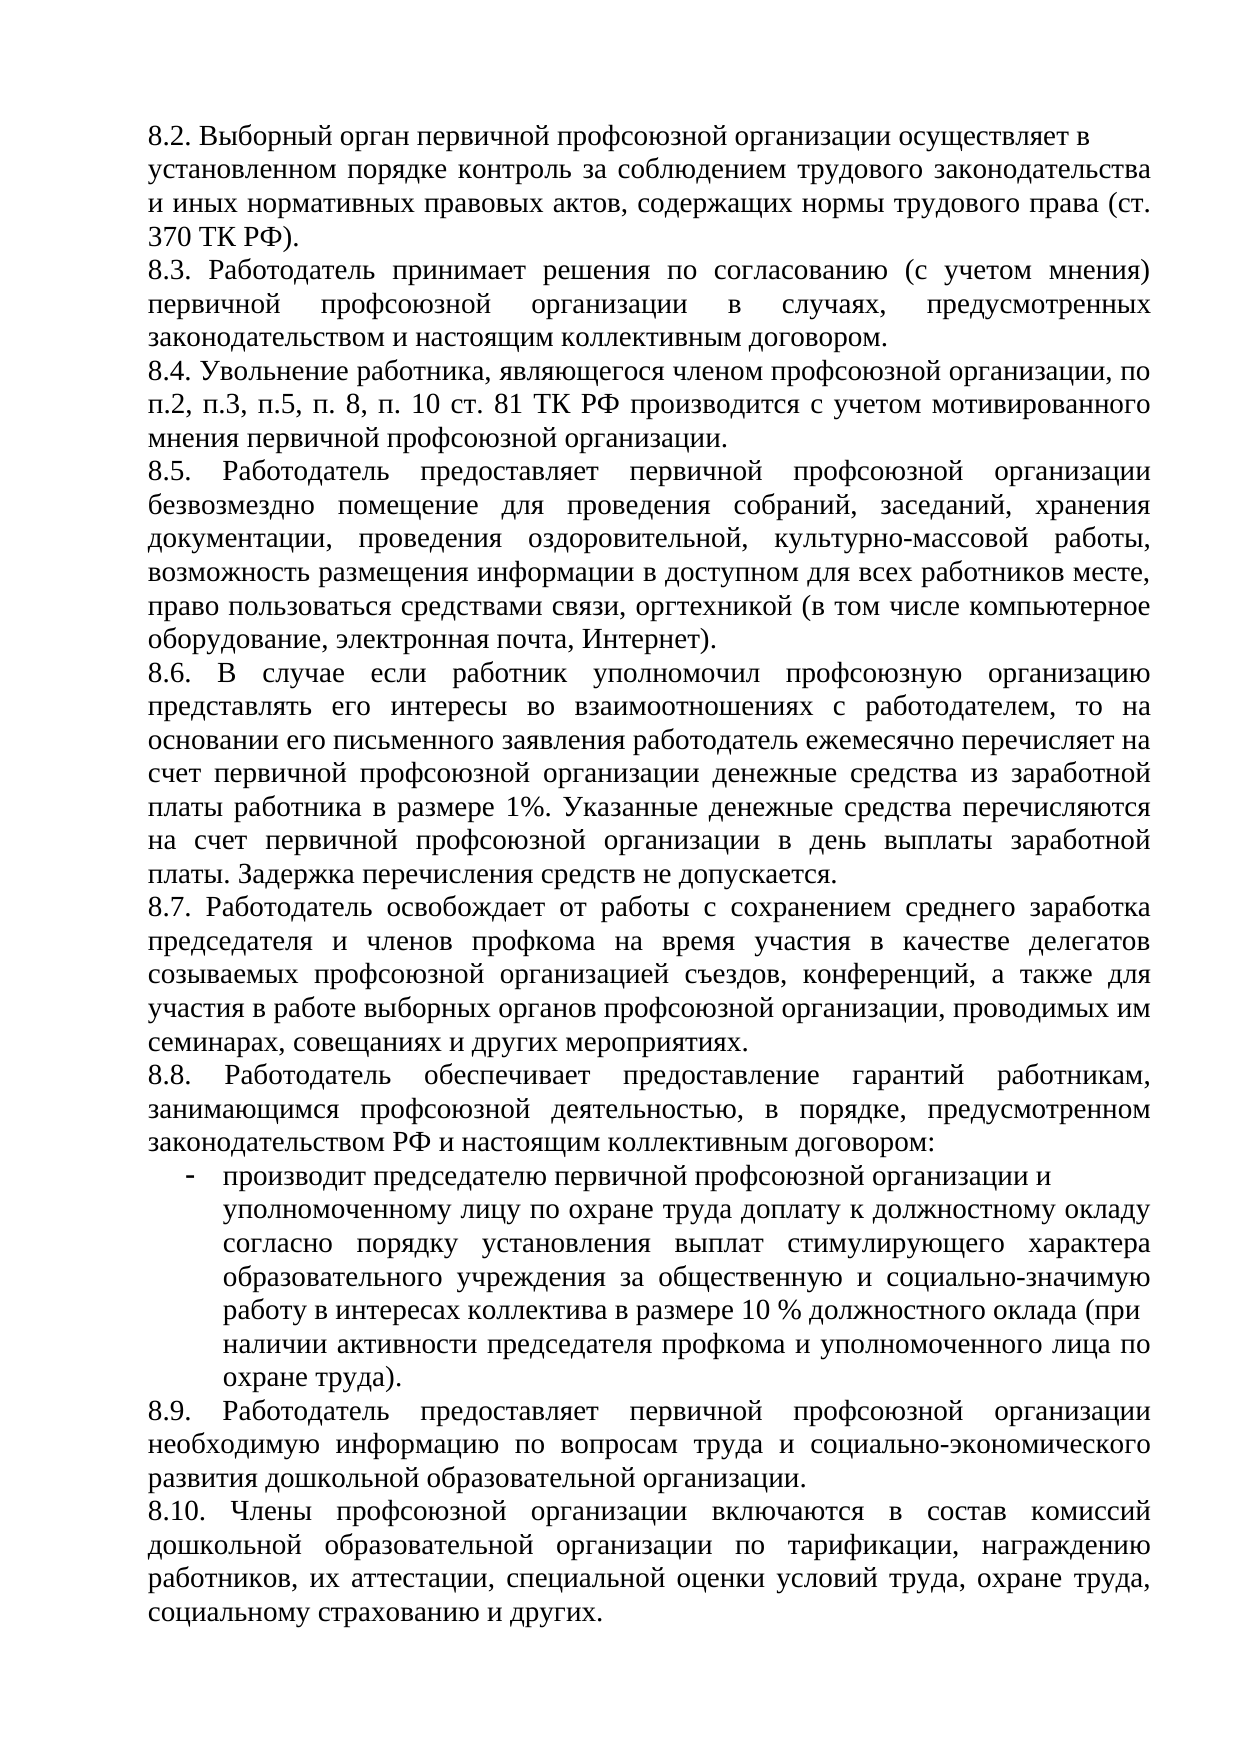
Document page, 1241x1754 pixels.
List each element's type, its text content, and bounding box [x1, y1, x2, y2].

text 8.9. Работодатель предоставляет первичной профсоюзной организации необходимую информацию по вопросам труда и социально-экономического развития дошкольной образовательной организации. [148, 1393, 1152, 1493]
list уполномоченному лицу по охране труда доплату к должностному окладу согласно порядку установления выплат стимулирующего характера образовательного учреждения за общественную и социально-значимую работу в интересах коллектива в размере 10 % должностного оклада (при [223, 1192, 1152, 1326]
text 8.5. Работодатель предоставляет первичной профсоюзной организации безвозмездно помещение для проведения собраний, заседаний, хранения документации, проведения оздоровительной, культурно-массовой работы, возможность размещения информации в доступном для всех работников месте, право пользоваться средствами связи, оргтехникой (в том числе компьютерное оборудование, электронная почта, Интернет). [148, 453, 1152, 655]
text 8.7. Работодатель освобождает от работы с сохранением среднего заработка председателя и членов профкома на время участия в качестве делегатов созываемых профсоюзной организацией съездов, конференций, а также для участия в работе выборных органов профсоюзной организации, проводимых им семинарах, совещаниях и других мероприятиях. [148, 889, 1152, 1057]
text 8.2. Выборный орган первичной профсоюзной организации осуществляет в [148, 118, 1152, 152]
text 8.4. Увольнение работника, являющегося членом профсоюзной организации, по п.2, п.3, п.5, п. 8, п. 10 ст. 81 ТК РФ производится с учетом мотивированного мнения первичной профсоюзной организации. [148, 353, 1152, 453]
list производит председателю первичной профсоюзной организации и [185, 1158, 1152, 1192]
text 8.8. Работодатель обеспечивает предоставление гарантий работникам, занимающимся профсоюзной деятельностью, в порядке, предусмотренном законодательством РФ и настоящим коллективным договором: [148, 1057, 1152, 1158]
text 8.10. Члены профсоюзной организации включаются в состав комиссий дошкольной образовательной организации по тарификации, награждению работников, их аттестации, специальной оценки условий труда, охране труда, социальному страхованию и других. [148, 1493, 1152, 1628]
text установленном порядке контроль за соблюдением трудового законодательства и иных нормативных правовых актов, содержащих нормы трудового права (ст. 370 ТК РФ). [148, 152, 1152, 252]
list наличии активности председателя профкома и уполномоченного лица по охране труда). [223, 1326, 1152, 1393]
text 8.3. Работодатель принимает решения по согласованию (с учетом мнения) первичной профсоюзной организации в случаях, предусмотренных законодательством и настоящим коллективным договором. [148, 252, 1152, 353]
text 8.6. В случае если работник уполномочил профсоюзную организацию представлять его интересы во взаимоотношениях с работодателем, то на основании его письменного заявления работодатель ежемесячно перечисляет на счет первичной профсоюзной организации денежные средства из заработной платы работника в размере 1%. Указанные денежные средства перечисляются на счет первичной профсоюзной организации в день выплаты заработной платы. Задержка перечисления средств не допускается. [148, 655, 1152, 889]
